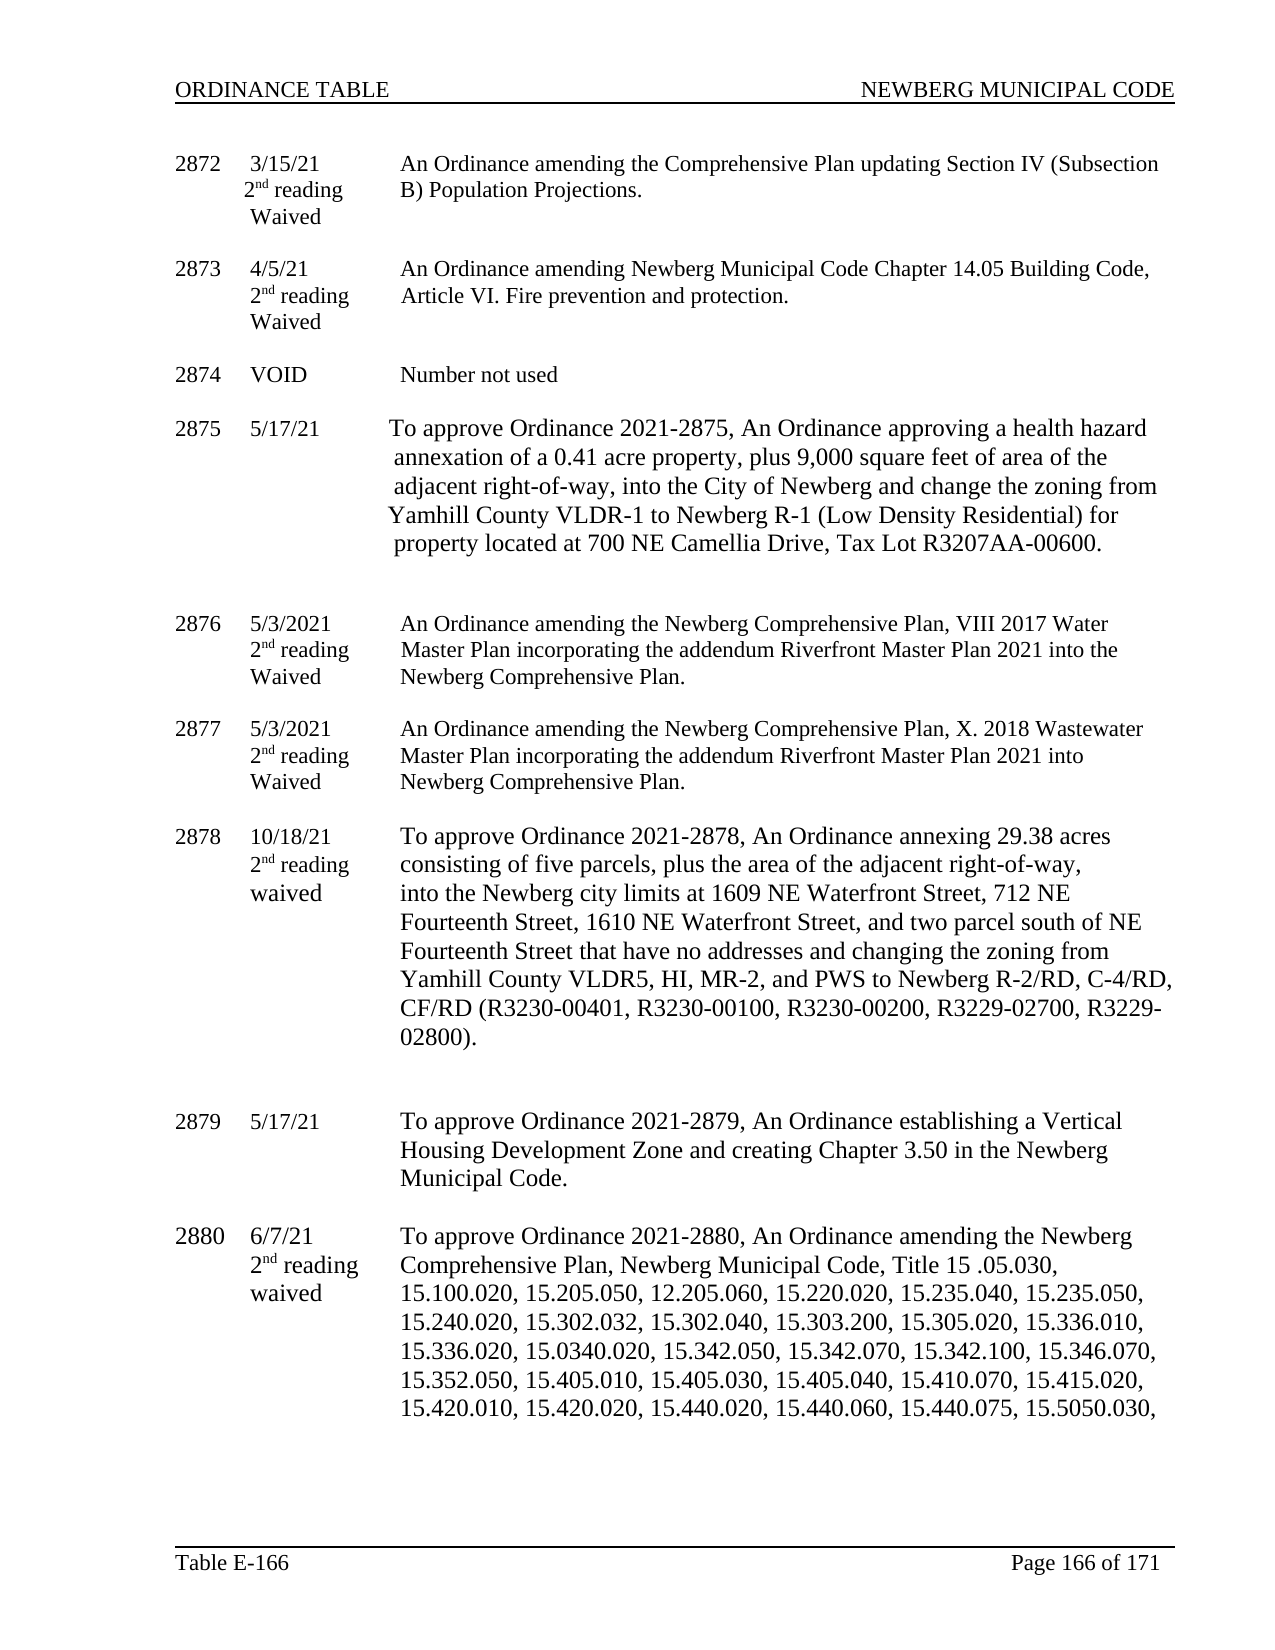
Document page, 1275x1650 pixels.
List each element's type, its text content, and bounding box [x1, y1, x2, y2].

text 2nd reading B) Population Projections. [175, 176, 1175, 203]
text 2875 5/17/21 To approve Ordinance 2021-2875, An Ordinance approving a health hazard [175, 413, 1175, 442]
text 2879 5/17/21 To approve Ordinance 2021-2879, An Ordinance establishing a Vertical [175, 1106, 1175, 1135]
text 2876 5/3/2021 An Ordinance amending the Newberg Comprehensive Plan, VIII 2017 Water [175, 610, 1175, 636]
text 2nd reading Article VI. Fire prevention and protection. [175, 282, 1175, 308]
text waived into the Newberg city limits at 1609 NE Waterfront Street, 712 NE Fourteenth Street, 1610 NE Waterfront Street, and two parcel south of NE Fourteenth Street that have no addresses and changing the zoning from Yamhill County VLDR5, HI, MR-2, and PWS to Newberg R-2/RD, C-4/RD, CF/RD (R3230-00401, R3230-00100, R3230-00200, R3229-02700, R3229-02800). [250, 878, 1175, 1051]
text 2878 10/18/21 To approve Ordinance 2021-2878, An Ordinance annexing 29.38 acres 2nd reading consisting of five parcels, plus the area of the adjacent right-of-way, [175, 821, 1175, 878]
text annexation of a 0.41 acre property, plus 9,000 square feet of area of the [175, 442, 1175, 471]
text Housing Development Zone and creating Chapter 3.50 in the Newberg Municipal Code. [250, 1135, 1175, 1192]
text 2874 VOID Number not used [175, 361, 1175, 387]
text property located at 700 NE Camellia Drive, Tax Lot R3207AA-00600. [175, 528, 1175, 557]
text Waived [175, 203, 1175, 229]
text Yamhill County VLDR-1 to Newberg R-1 (Low Density Residential) for [175, 500, 1175, 528]
text 2873 4/5/21 An Ordinance amending Newberg Municipal Code Chapter 14.05 Building Code, [175, 255, 1175, 282]
text Waived Newberg Comprehensive Plan. [175, 663, 1175, 689]
text 2nd reading Master Plan incorporating the addendum Riverfront Master Plan 2021 into Waived Newberg Comprehensive Plan. [175, 742, 1175, 794]
text adjacent right-of-way, into the City of Newberg and change the zoning from [175, 471, 1175, 500]
text 2nd reading Master Plan incorporating the addendum Riverfront Master Plan 2021 into the [175, 636, 1175, 663]
text Waived [175, 308, 1175, 334]
text 2872 3/15/21 An Ordinance amending the Comprehensive Plan updating Section IV (Subsection [175, 150, 1175, 176]
text 2877 5/3/2021 An Ordinance amending the Newberg Comprehensive Plan, X. 2018 Wastewater [175, 715, 1175, 742]
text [175, 1221, 1175, 1422]
